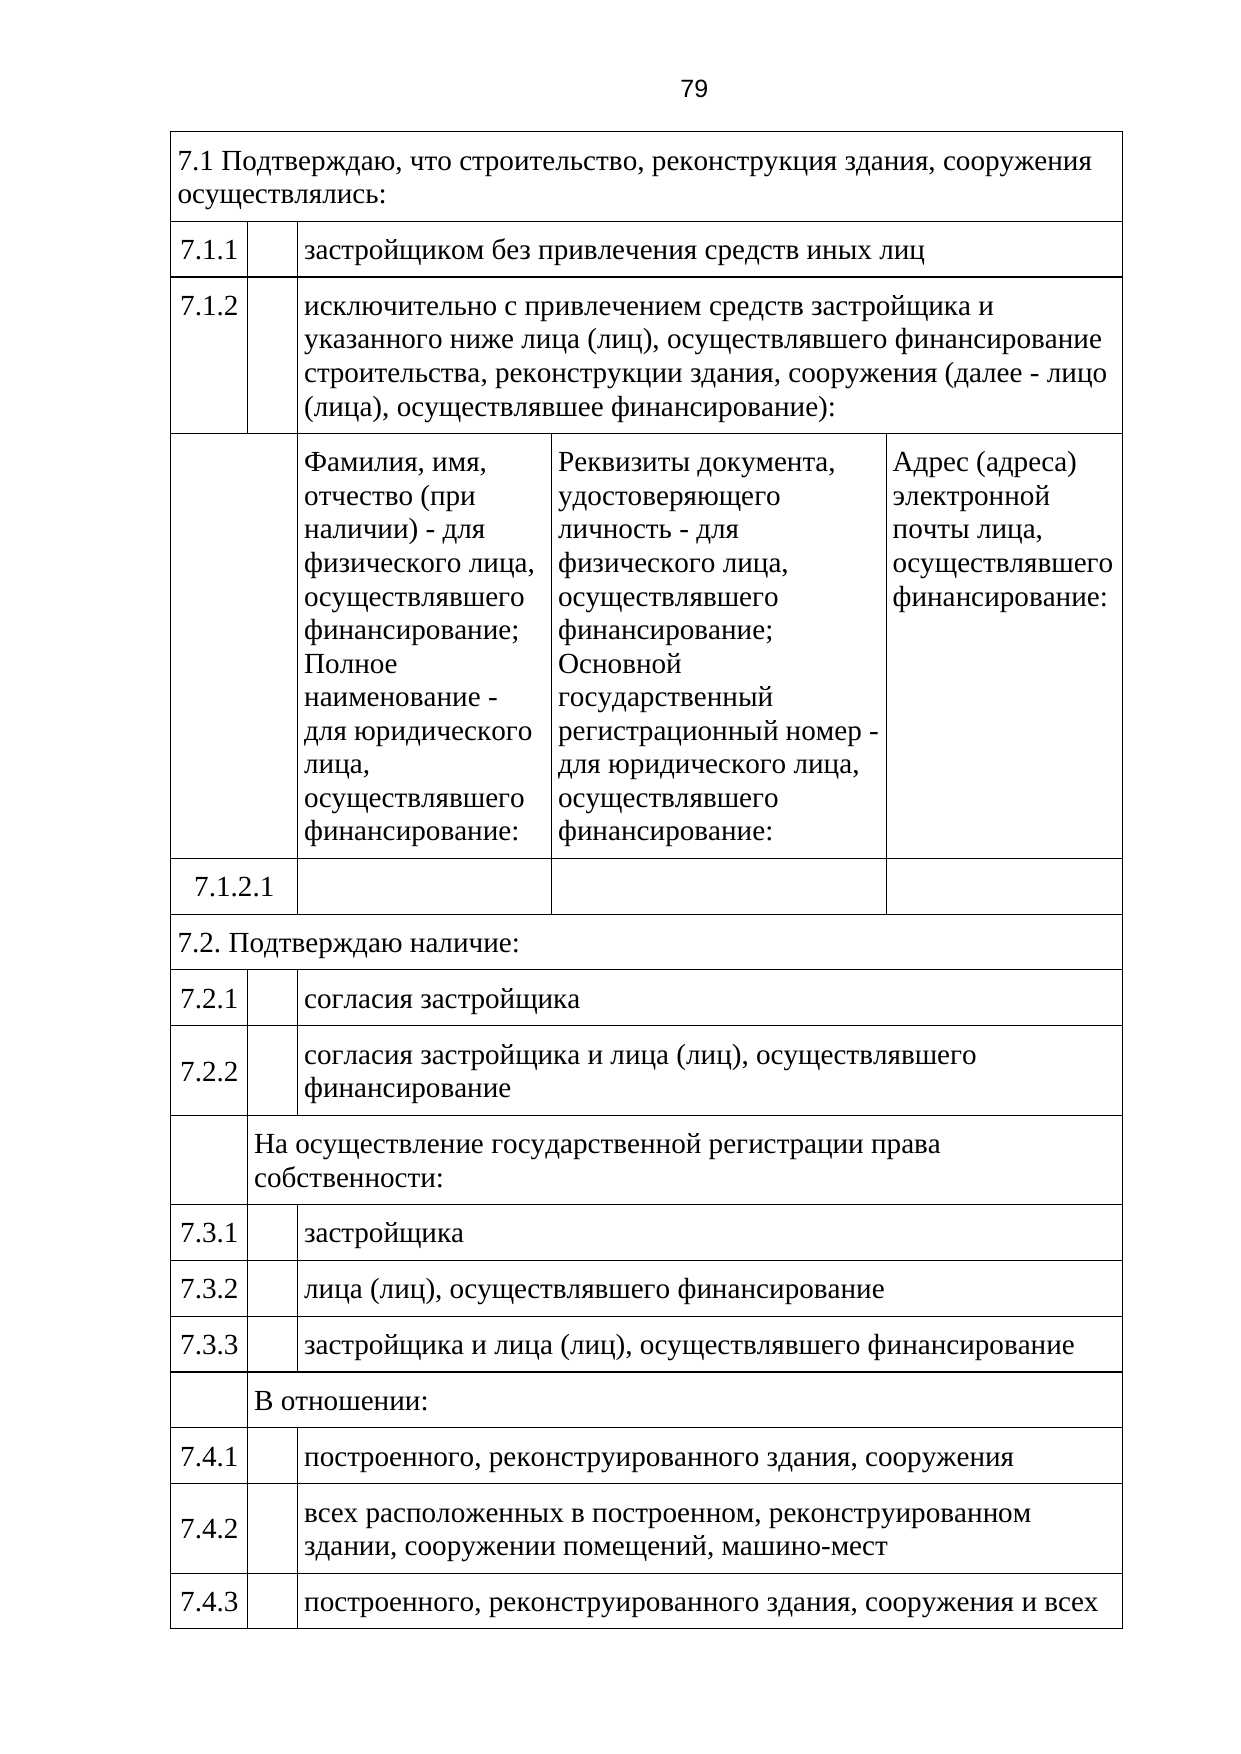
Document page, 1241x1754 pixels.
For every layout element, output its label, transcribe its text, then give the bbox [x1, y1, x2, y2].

table_cell лица (лиц), осуществлявшего финансирование [298, 1261, 1122, 1316]
table_cell Адрес (адреса) электронной почты лица, осуществлявшего финансирование: [887, 434, 1122, 858]
table_cell 7.4.1 [171, 1428, 247, 1483]
table_cell 7.3.1 [171, 1205, 247, 1260]
table_cell 7.3.2 [171, 1261, 247, 1316]
table_cell [248, 1574, 297, 1628]
table_cell [248, 1026, 297, 1114]
table_cell 7.1 Подтверждаю, что строительство, реконструкция здания, сооружения осуществлялись: [171, 132, 1122, 221]
table_cell исключительно с привлечением средств застройщика и указанного ниже лица (лиц), осуществлявшего финансирование строительства, реконструкции здания, сооружения (далее - лицо (лица), осуществлявшее финансирование): [298, 278, 1122, 433]
table_cell 7.4.3 [171, 1574, 247, 1628]
table_cell 7.1.2 [171, 278, 247, 433]
table_cell [248, 1261, 297, 1316]
table_cell [552, 859, 886, 913]
table_cell 7.2. Подтверждаю наличие: [171, 915, 1122, 969]
table_cell 7.2.1 [171, 970, 247, 1025]
table_cell [171, 1116, 247, 1204]
table_cell 7.2.2 [171, 1026, 247, 1114]
table_cell застройщика и лица (лиц), осуществлявшего финансирование [298, 1317, 1122, 1371]
table_cell В отношении: [248, 1373, 1122, 1427]
table_cell [248, 1428, 297, 1483]
table_cell На осуществление государственной регистрации права собственности: [248, 1116, 1122, 1204]
table_cell застройщиком без привлечения средств иных лиц [298, 222, 1122, 276]
table_cell застройщика [298, 1205, 1122, 1260]
table_cell [248, 222, 297, 276]
table_cell [171, 434, 297, 858]
table_cell всех расположенных в построенном, реконструированном здании, сооружении помещений, машино-мест [298, 1484, 1122, 1572]
table_cell Реквизиты документа, удостоверяющего личность - для физического лица, осуществлявшего финансирование; Основной государственный регистрационный номер - для юридического лица, осуществлявшего финансирование: [552, 434, 886, 858]
table_cell [248, 970, 297, 1025]
table_cell [248, 1205, 297, 1260]
table_cell [248, 1317, 297, 1371]
table_cell 7.3.3 [171, 1317, 247, 1371]
table_cell [887, 859, 1122, 913]
table_cell построенного, реконструированного здания, сооружения [298, 1428, 1122, 1483]
table_cell [248, 1484, 297, 1572]
table_cell 7.4.2 [171, 1484, 247, 1572]
table_cell согласия застройщика [298, 970, 1122, 1025]
table_cell 7.1.1 [171, 222, 247, 276]
table_cell Фамилия, имя, отчество (при наличии) - для физического лица, осуществлявшего финансирование; Полное наименование - для юридического лица, осуществлявшего финансирование: [298, 434, 551, 858]
table_cell [298, 859, 551, 913]
table_cell [248, 278, 297, 433]
table_cell [171, 1373, 247, 1427]
table_cell согласия застройщика и лица (лиц), осуществлявшего финансирование [298, 1026, 1122, 1114]
table_cell 7.1.2.1 [171, 859, 297, 913]
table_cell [298, 1574, 1122, 1628]
